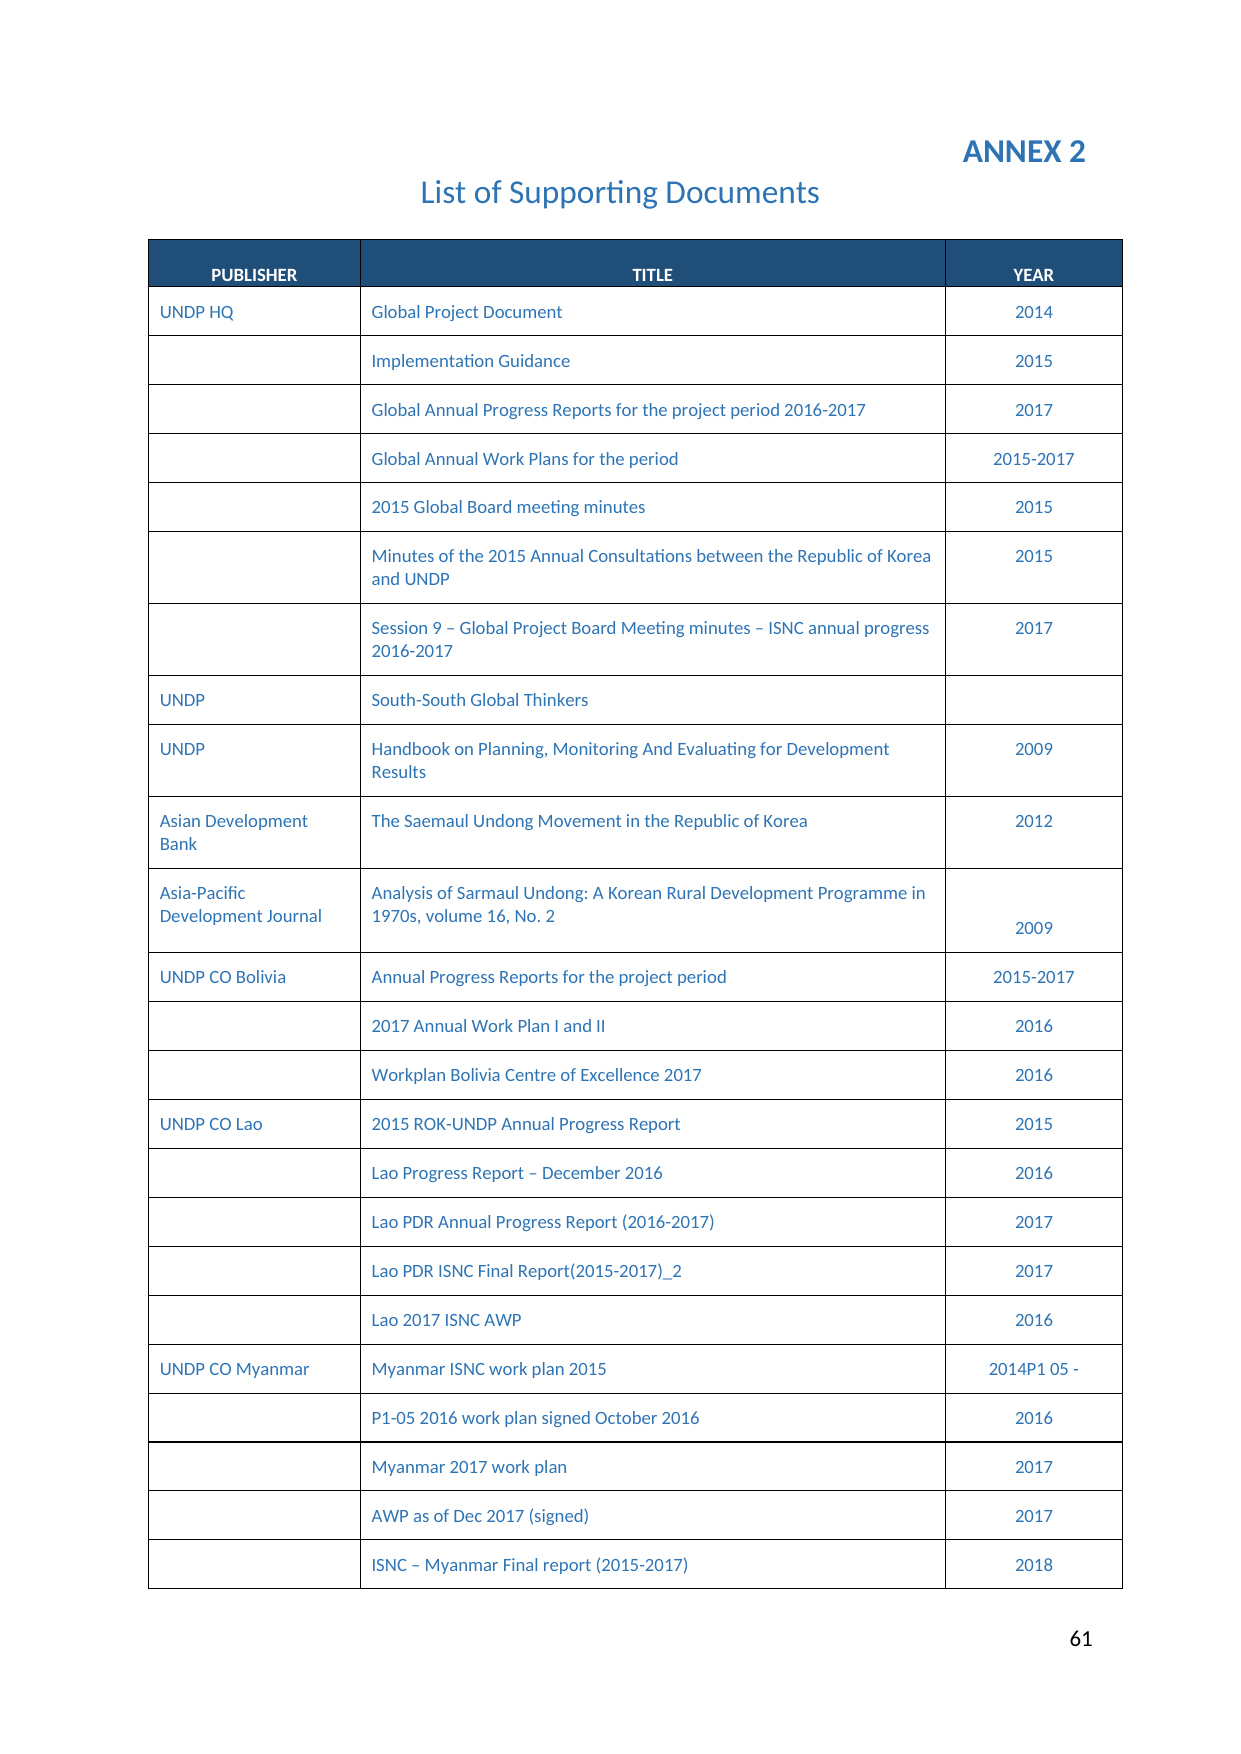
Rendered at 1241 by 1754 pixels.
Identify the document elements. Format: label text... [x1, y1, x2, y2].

table_cell 2015 [946, 532, 1122, 603]
table_cell [149, 1540, 360, 1588]
table_cell Global Project Document [361, 287, 945, 335]
table_cell 2016 [946, 1149, 1122, 1197]
table_cell 2016 [946, 1394, 1122, 1441]
table_cell South-South Global Thinkers [361, 676, 945, 724]
table_cell 2014P1 05 - [946, 1345, 1122, 1392]
table_cell 2017 [946, 604, 1122, 675]
table_cell [149, 1247, 360, 1294]
table_cell [149, 1198, 360, 1246]
table_cell 2009 [946, 725, 1122, 796]
table_cell UNDP CO Myanmar [149, 1345, 360, 1392]
table_cell [149, 483, 360, 531]
table_cell The Saemaul Undong Movement in the Republic of Korea [361, 797, 945, 867]
table_cell Myanmar ISNC work plan 2015 [361, 1345, 945, 1392]
table_cell [946, 676, 1122, 724]
table_cell [149, 604, 360, 675]
table_cell P1-05 2016 work plan signed October 2016 [361, 1394, 945, 1441]
table_cell 2012 [946, 797, 1122, 867]
table_cell Global Annual Work Plans for the period [361, 434, 945, 482]
table_cell AWP as of Dec 2017 (signed) [361, 1491, 945, 1539]
table_cell UNDP CO Lao [149, 1100, 360, 1148]
table_cell UNDP [149, 725, 360, 796]
table_cell [149, 385, 360, 433]
table_cell UNDP [149, 676, 360, 724]
table_cell Lao 2017 ISNC AWP [361, 1296, 945, 1343]
table_cell [149, 1491, 360, 1539]
table_cell [149, 1296, 360, 1343]
table_cell UNDP HQ [149, 287, 360, 335]
table_cell 2017 [946, 1247, 1122, 1294]
table_cell [149, 336, 360, 384]
table_cell Lao PDR ISNC Final Report(2015-2017)_2 [361, 1247, 945, 1294]
table_cell 2015 [946, 336, 1122, 384]
table_cell 2016 [946, 1051, 1122, 1099]
table_cell 2015 [946, 1100, 1122, 1148]
table_cell 2017 Annual Work Plan I and II [361, 1002, 945, 1050]
table_cell Myanmar 2017 work plan [361, 1443, 945, 1490]
table_cell Workplan Bolivia Centre of Excellence 2017 [361, 1051, 945, 1099]
table_cell Analysis of Sarmaul Undong: A Korean Rural Development Programme in 1970s, volume 16, No. 2 [361, 869, 945, 952]
table_cell UNDP CO Bolivia [149, 953, 360, 1001]
table_cell [149, 1443, 360, 1490]
table_cell 2017 [946, 385, 1122, 433]
table_cell [149, 1394, 360, 1441]
table_cell Lao Progress Report – December 2016 [361, 1149, 945, 1197]
table_cell Implementation Guidance [361, 336, 945, 384]
table_cell 2014 [946, 287, 1122, 335]
table_cell Asia-Pacific Development Journal [149, 869, 360, 952]
table_cell 2017 [946, 1491, 1122, 1539]
table_cell Annual Progress Reports for the project period [361, 953, 945, 1001]
table_header TITLE [361, 240, 945, 286]
table_header PUBLISHER [149, 240, 360, 286]
table_cell [149, 1051, 360, 1099]
table_cell [149, 434, 360, 482]
table_cell 2009 [946, 869, 1122, 952]
table_cell Handbook on Planning, Monitoring And Evaluating for Development Results [361, 725, 945, 796]
table_cell [149, 532, 360, 603]
table_header YEAR [946, 240, 1122, 286]
text List of Supporting Documents [148, 171, 1092, 211]
table_cell 2016 [946, 1002, 1122, 1050]
table_cell 2015 ROK-UNDP Annual Progress Report [361, 1100, 945, 1148]
table_cell ISNC – Myanmar Final report (2015-2017) [361, 1540, 945, 1588]
table_cell [149, 1002, 360, 1050]
table_cell Minutes of the 2015 Annual Consultations between the Republic of Korea and UNDP [361, 532, 945, 603]
table_cell 2016 [946, 1296, 1122, 1343]
table_cell 2015 [946, 483, 1122, 531]
table_cell [149, 1149, 360, 1197]
table_cell 2017 [946, 1198, 1122, 1246]
table_cell Global Annual Progress Reports for the project period 2016-2017 [361, 385, 945, 433]
table_cell 2018 [946, 1540, 1122, 1588]
text ANNEX 2 [148, 130, 1092, 171]
table_cell 2015-2017 [946, 434, 1122, 482]
table_cell 2015 Global Board meeting minutes [361, 483, 945, 531]
table_cell 2015-2017 [946, 953, 1122, 1001]
table_cell 2017 [946, 1443, 1122, 1490]
table_cell Lao PDR Annual Progress Report (2016-2017) [361, 1198, 945, 1246]
table_cell Asian Development Bank [149, 797, 360, 867]
table_cell Session 9 – Global Project Board Meeting minutes – ISNC annual progress 2016-2017 [361, 604, 945, 675]
